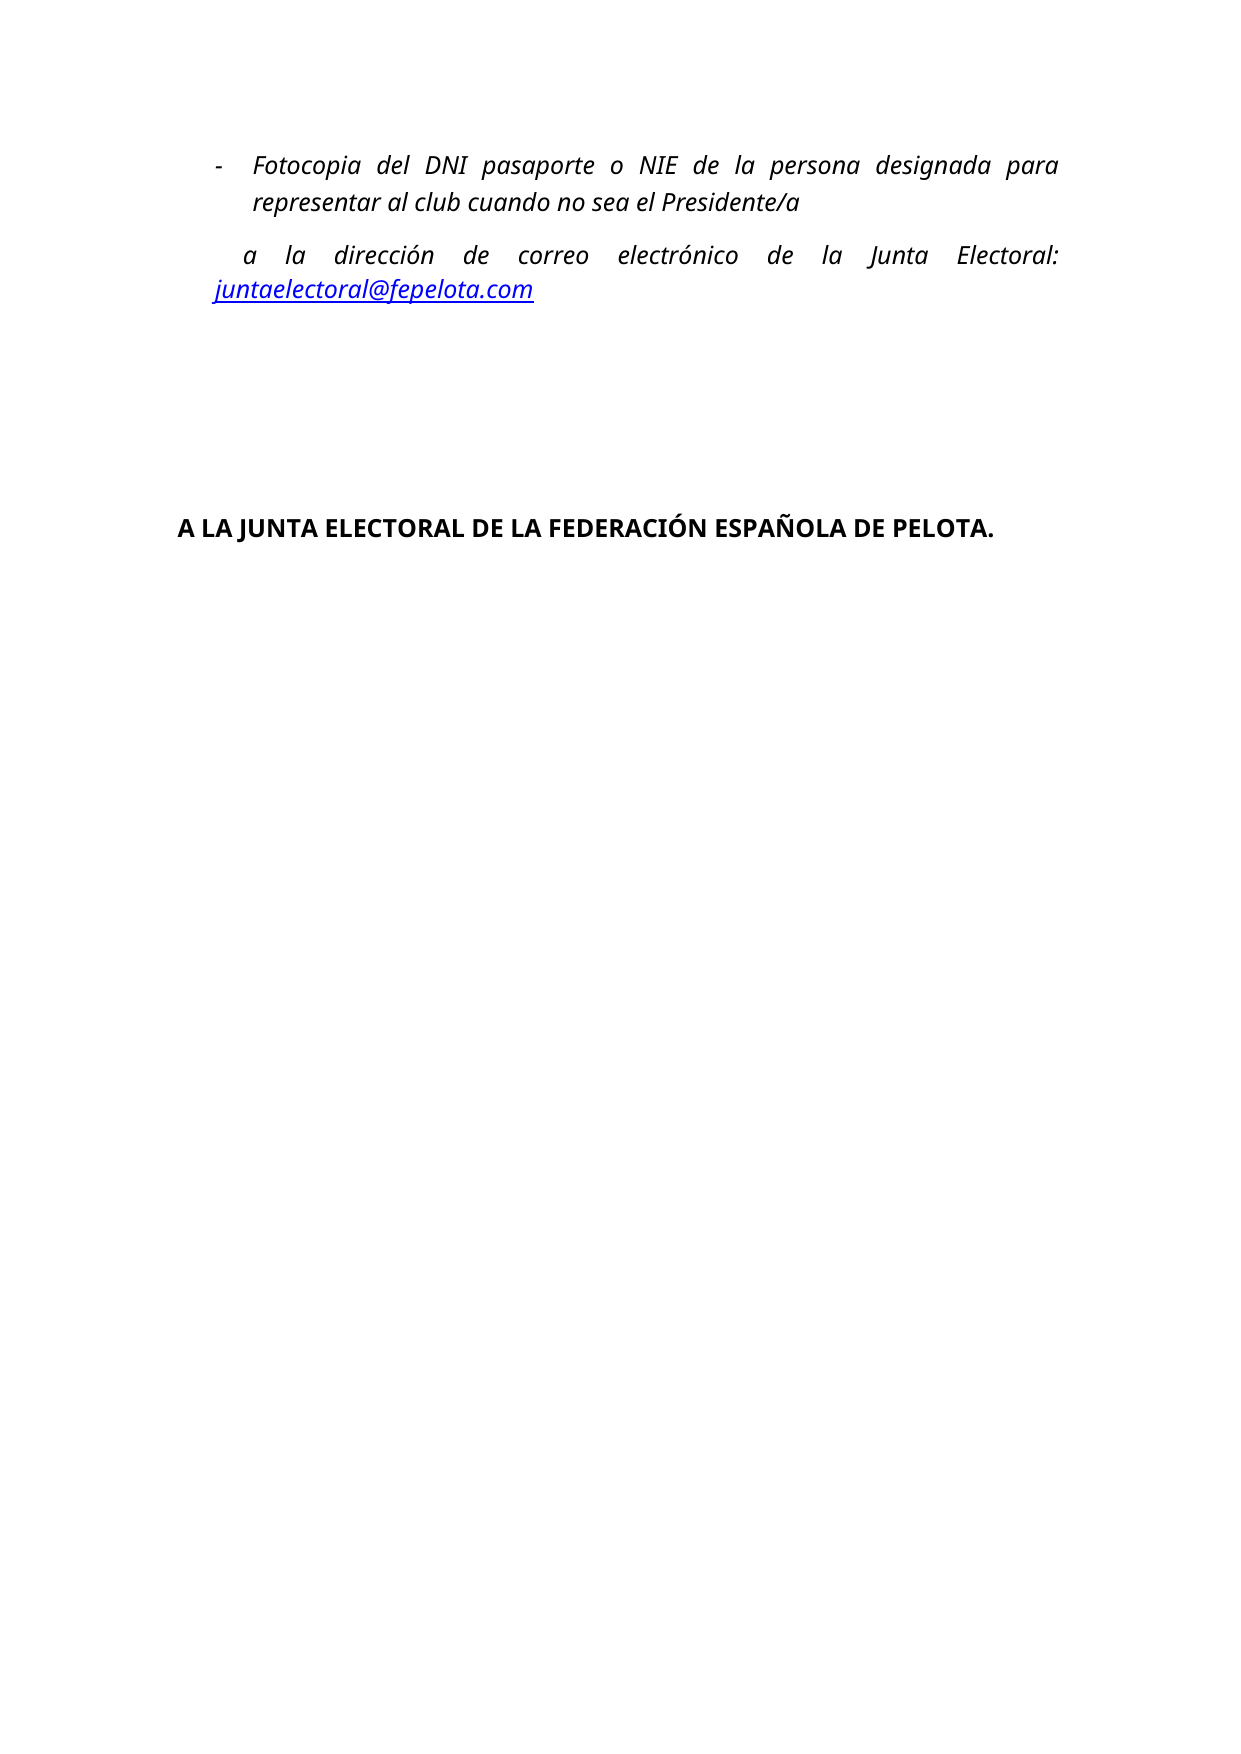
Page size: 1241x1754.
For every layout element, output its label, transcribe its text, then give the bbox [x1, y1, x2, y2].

list Fotocopia del DNI pasaporte o NIE de la persona designada para representar al club cuando no sea el Presidente/a [215, 148, 1063, 218]
text a la dirección de correo electrónico de la Junta Electoral: juntaelectoral@fepelota.com [215, 238, 1063, 306]
text A LA JUNTA ELECTORAL DE LA FEDERACIÓN ESPAÑOLA DE PELOTA. [177, 510, 1063, 544]
